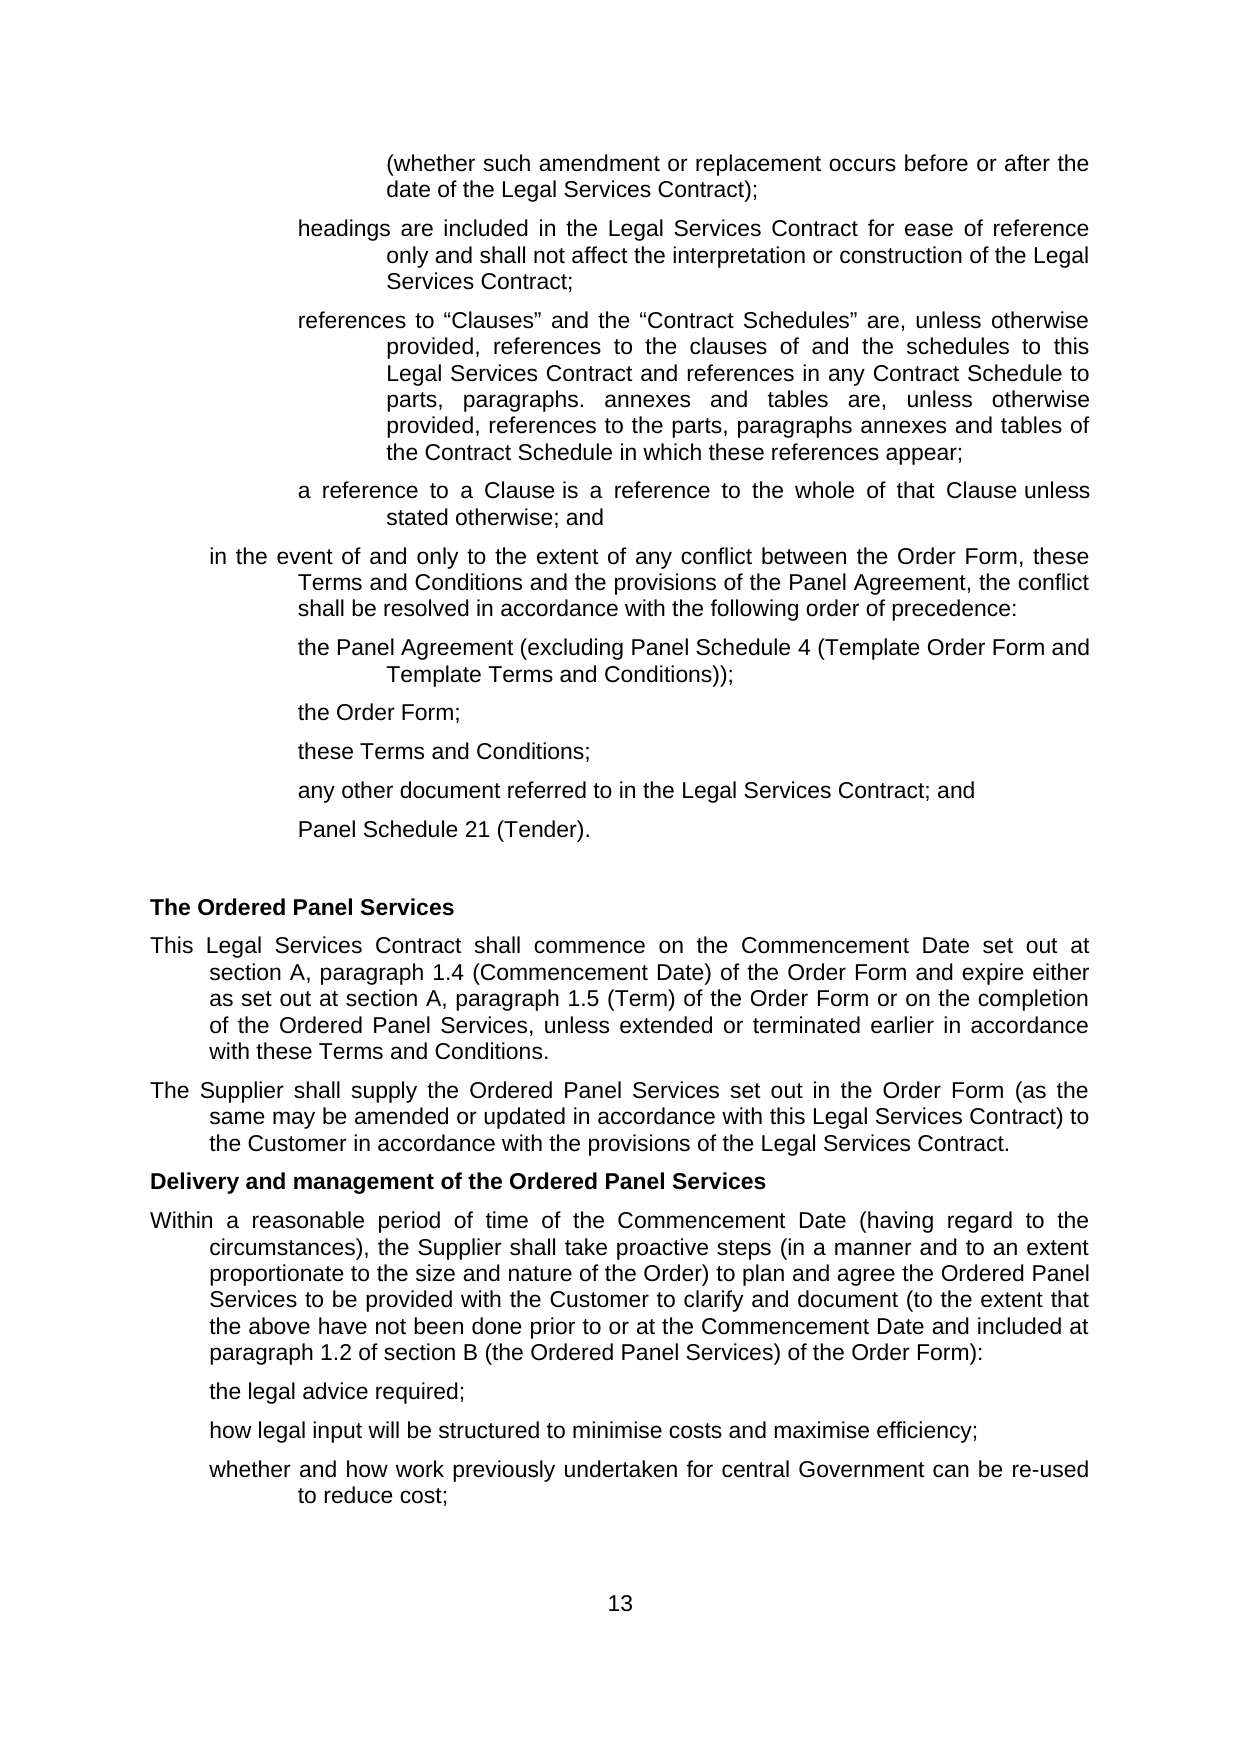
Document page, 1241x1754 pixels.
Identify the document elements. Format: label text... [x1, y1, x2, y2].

subtitle a reference to a Clause is a reference to the whole of that Clause unless stated otherwise; and [298, 477, 1090, 530]
subtitle The Supplier shall supply the Ordered Panel Services set out in the Order Form (as the same may be amended or updated in accordance with this Legal Services Contract) to the Customer in accordance with the provisions of the Legal Services Contract. [150, 1077, 1090, 1156]
subtitle The Ordered Panel Services [150, 894, 1090, 920]
subtitle these Terms and Conditions; [298, 738, 1090, 764]
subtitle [298, 150, 1090, 203]
subtitle references to “Clauses” and the “Contract Schedules” are, unless otherwise provided, references to the clauses of and the schedules to this Legal Services Contract and references in any Contract Schedule to parts, paragraphs. annexes and tables are, unless otherwise provided, references to the parts, paragraphs annexes and tables of the Contract Schedule in which these references appear; [298, 307, 1090, 465]
subtitle the legal advice required; [209, 1378, 1090, 1404]
subtitle Delivery and management of the Ordered Panel Services [150, 1168, 1090, 1195]
subtitle how legal input will be structured to minimise costs and maximise efficiency; [209, 1417, 1090, 1443]
subtitle any other document referred to in the Legal Services Contract; and [298, 777, 1090, 803]
subtitle in the event of and only to the extent of any conflict between the Order Form, these Terms and Conditions and the provisions of the Panel Agreement, the conflict shall be resolved in accordance with the following order of precedence: [209, 543, 1090, 622]
subtitle the Order Form; [298, 699, 1090, 726]
subtitle the Panel Agreement (excluding Panel Schedule 4 (Template Order Form and Template Terms and Conditions)); [298, 634, 1090, 687]
subtitle This Legal Services Contract shall commence on the Commencement Date set out at section A, paragraph 1.4 (Commencement Date) of the Order Form and expire either as set out at section A, paragraph 1.5 (Term) of the Order Form or on the completion of the Ordered Panel Services, unless extended or terminated earlier in accordance with these Terms and Conditions. [150, 932, 1090, 1064]
subtitle Within a reasonable period of time of the Commencement Date (having regard to the circumstances), the Supplier shall take proactive steps (in a manner and to an extent proportionate to the size and nature of the Order) to plan and agree the Ordered Panel Services to be provided with the Customer to clarify and document (to the extent that the above have not been done prior to or at the Commencement Date and included at paragraph 1.2 of section B (the Ordered Panel Services) of the Order Form): [150, 1207, 1090, 1365]
subtitle Panel Schedule 21 (Tender). [298, 816, 1090, 842]
subtitle whether and how work previously undertaken for central Government can be re-used to reduce cost; [209, 1456, 1090, 1508]
subtitle headings are included in the Legal Services Contract for ease of reference only and shall not affect the interpretation or construction of the Legal Services Contract; [298, 215, 1090, 294]
